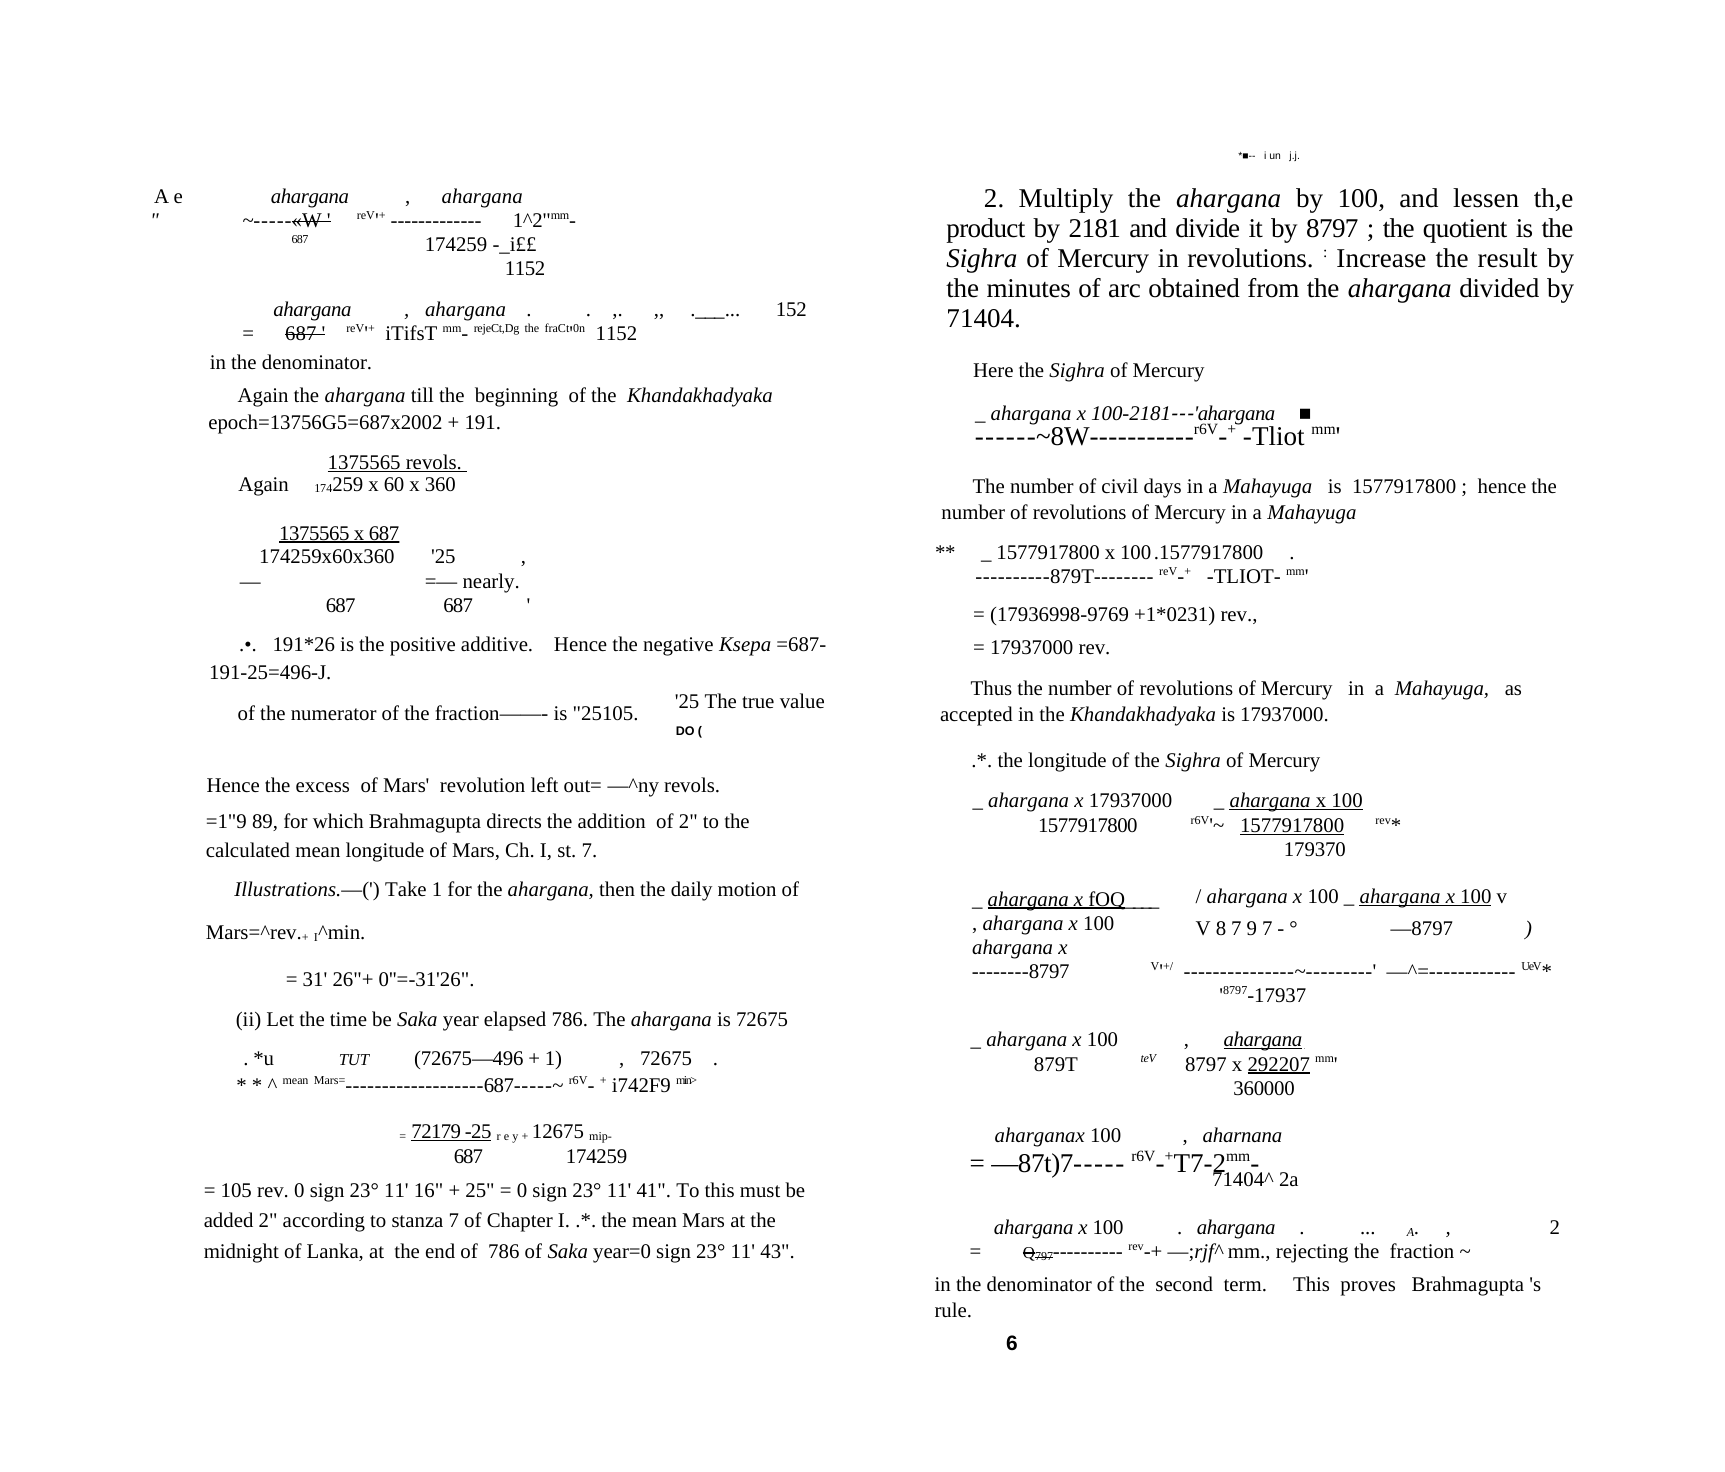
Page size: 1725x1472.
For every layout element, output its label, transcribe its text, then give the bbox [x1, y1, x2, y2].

text Again the ahargana till the beginning of the Khandakhadyaka [237, 383, 836, 407]
text Here the Sighra of Mercury [973, 357, 1575, 382]
text 879T teV 8797 x 292207 mm' [1034, 1051, 1575, 1076]
text = (17936998-9769 +1*0231) rev., = 17937000 rev. [973, 595, 1271, 661]
text Thus the number of revolutions of Mercury in a Mahayuga, as accepted in the Khandakhadyaka is 17937000. [940, 675, 1575, 727]
text _ ahargana x fOQ , ahargana x 100 ahargana x [972, 887, 1575, 959]
text " ~ «W ' reV'+ 1^2"mm- [150, 208, 836, 232]
text 174259x60x360 '25 , [259, 544, 836, 568]
text 687 174259 -_i££ [291, 232, 836, 256]
text / ahargana x 100 _ ahargana x 100 v V 8797-° —8797 ) [1195, 879, 1535, 942]
text 6 [1006, 1331, 1575, 1355]
text = 31' 26"+ 0''=-31'26". [286, 956, 836, 994]
text = 105 rev. 0 sign 23° 11' 16" + 25" = 0 sign 23° 11' 41". To this must be added 2" according to stanza 7 of Chapter I. .*. the mean Mars at the midnight of Lanka, at the end of 786 of Saka year=0 sign 23° 11' 43". [203, 1173, 836, 1264]
text _ ahargana x 100 , ahargana [970, 1027, 1575, 1051]
text in the denominator. [209, 350, 836, 374]
text .•. 191*26 is the positive additive. Hence the negative Ksepa =687-191-25=496-J. [209, 629, 836, 685]
text The number of civil days in a Mahayuga is 1577917800 ; hence the number of revolutions of Mercury in a Mahayuga [941, 472, 1575, 525]
text Illustrations.—(') Take 1 for the ahargana, then the daily motion of Mars=^rev.+ I^min. [206, 863, 836, 948]
text 1375565 x 687 [279, 520, 836, 544]
text 360000 [953, 1076, 1575, 1100]
text (ii) Let the time be Saka year elapsed 786. The ahargana is 72675 [236, 995, 836, 1034]
text A e ahargana , ahargana [154, 184, 836, 208]
text .*. the longitude of the Sighra of Mercury [971, 748, 1575, 772]
text 1375565 revols. Again 174259 x 60 x 360 [238, 452, 476, 495]
text '25 The true value of the numerator of the fraction——- is "25105. [237, 699, 836, 723]
text 2. Multiply the ahargana by 100, and lessen th,e product by 2181 and divide it by 8797 ; the quotient is the Sighra of Mercury in revolutions. : Increase the result by the minutes of arc obtained from the ahargana divided by 71404. [946, 184, 1574, 334]
text = 72179 -25 rey+12675 mip- 687 174259 [399, 1119, 676, 1168]
text '8797-17937 [950, 983, 1575, 1007]
text 687 687 ' [326, 593, 836, 617]
text ahargana x 100 . ahargana . ... A. , 2 [994, 1215, 1575, 1239]
text epoch=13756G5=687x2002 + 191. [208, 410, 836, 434]
text Hence the excess of Mars' revolution left out= —^ny revols. [206, 773, 836, 797]
text = 687 ' reV'+ iTifsT mm- rejeCt,Dg the fraCt'0n 1152 [242, 321, 836, 345]
text 179370 [1284, 837, 1575, 862]
text _ ahargana x 100-2181 'ahargana ■ ~8W r6V-+ -Tliot mm' [975, 401, 1423, 451]
text DO ( [676, 723, 836, 737]
text = —87t)7 r6V-+T7-2mm- [969, 1147, 1575, 1178]
text aharganax 100 , aharnana [994, 1123, 1575, 1147]
text — =— nearly. [239, 568, 836, 593]
text * * ^ mean Mars= 687 ~ r6V- + i742F9 min> [236, 1073, 836, 1097]
text 1577917800 r6V'~ 1577917800 rev* [1038, 813, 1575, 837]
text . *u tut (72675—496 + 1) , 72675 . [243, 1034, 836, 1073]
text ** _ 1577917800 x 100 .1577917800 . 879T reV-+ -TLIOT- mm' [935, 540, 1385, 588]
text ahargana , ahargana . . ,. ,, . ... 152 [273, 297, 836, 321]
text in the denominator of the second term. This proves Brahmagupta 's rule. [934, 1270, 1575, 1322]
text = q797 rev-+ —;rjf^ mm., rejecting the fraction ~ [969, 1239, 1575, 1263]
text 8797 V'+/ ~ ' —^= UeV* [972, 959, 1575, 983]
text _ ahargana x 17937000 _ ahargana x 100 [972, 788, 1575, 813]
text 1152 [504, 256, 836, 280]
text =1"9 89, for which Brahmagupta directs the addition of 2" to the calculated mean longitude of Mars, Ch. I, st. 7. [206, 807, 836, 863]
